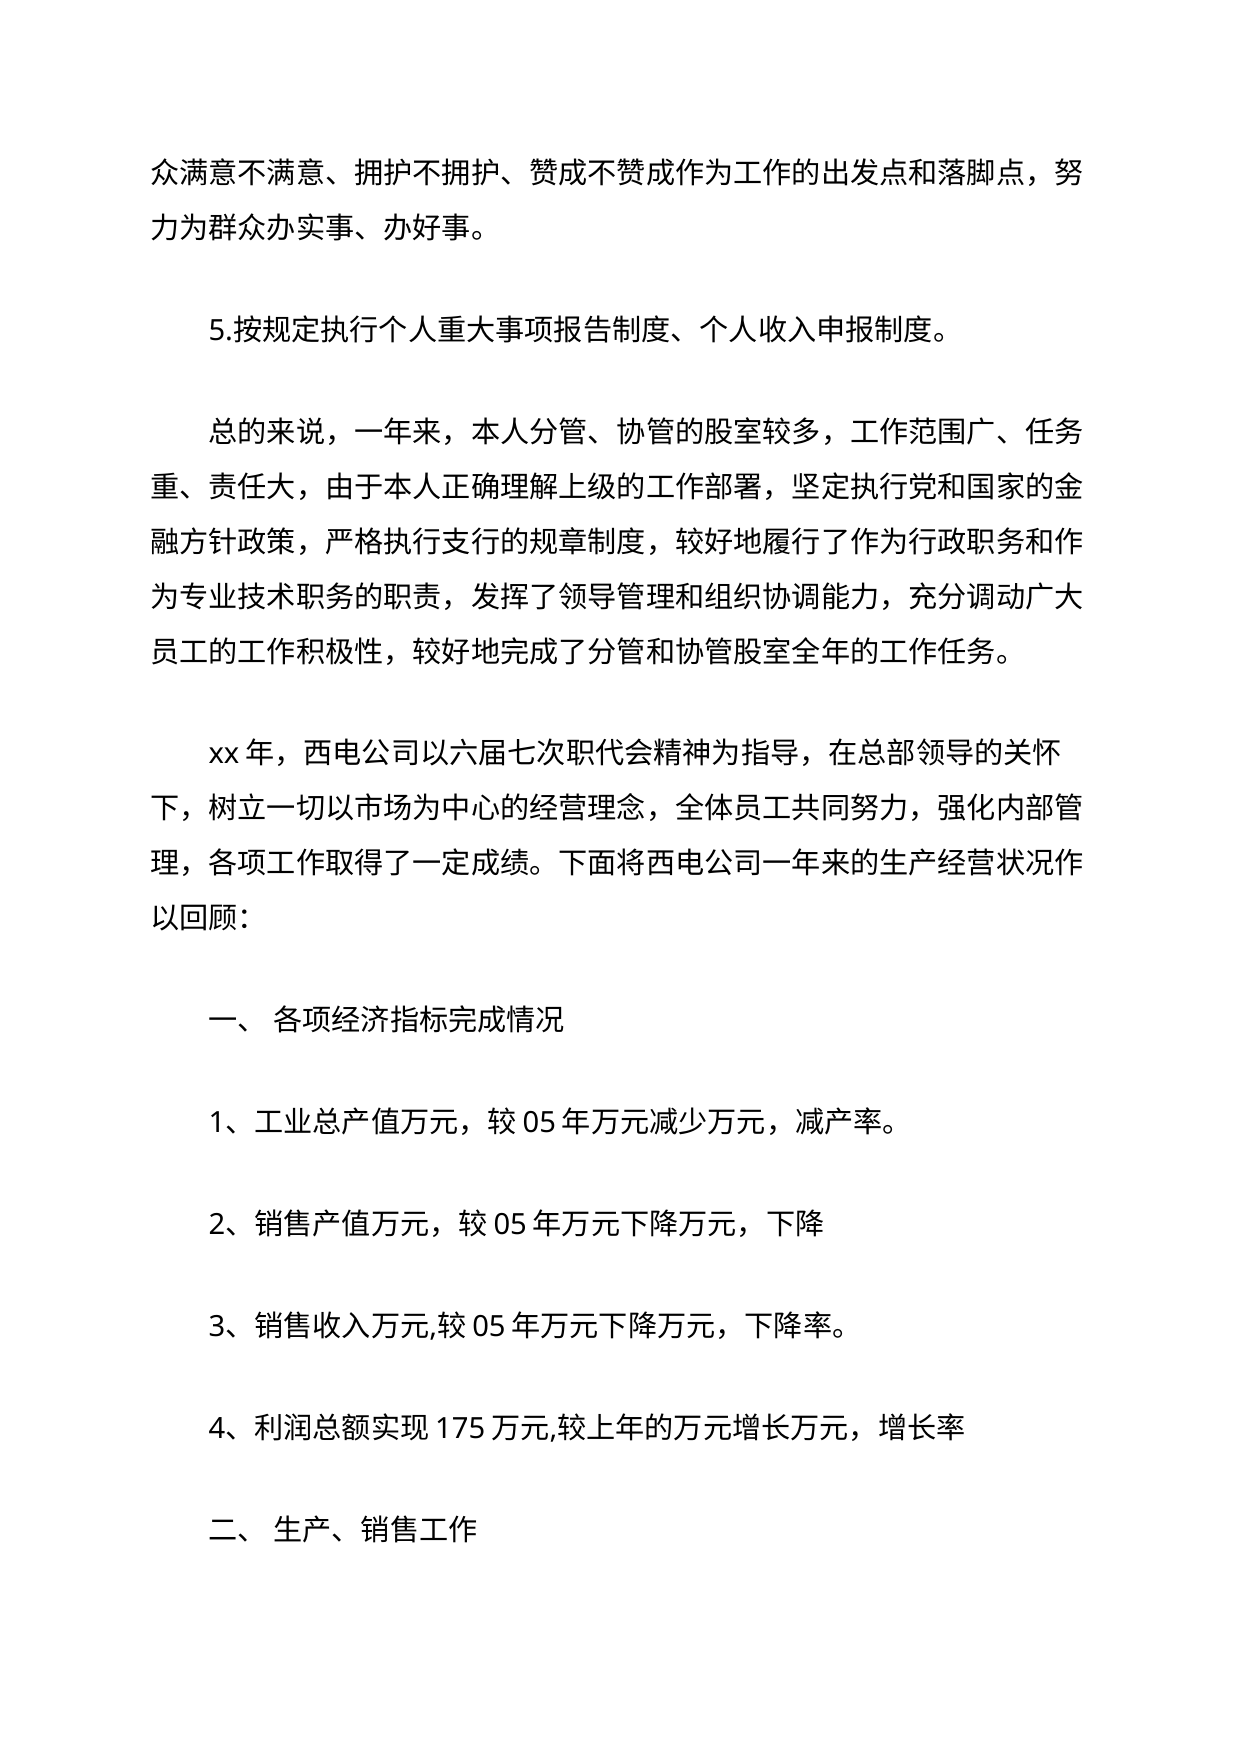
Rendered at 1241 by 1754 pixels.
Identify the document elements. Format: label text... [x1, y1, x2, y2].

text 4、利润总额实现175万元,较上年的万元增长万元，增长率 [150, 1404, 1090, 1447]
text xx年，西电公司以六届七次职代会精神为指导，在总部领导的关怀下，树立一切以市场为中心的经营理念，全体员工共同努力，强化内部管理，各项工作取得了一定成绩。下面将西电公司一年来的生产经营状况作以回顾： [150, 730, 1090, 937]
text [150, 150, 1090, 247]
text 总的来说，一年来，本人分管、协管的股室较多，工作范围广、任务重、责任大，由于本人正确理解上级的工作部署，坚定执行党和国家的金融方针政策，严格执行支行的规章制度，较好地履行了作为行政职务和作为专业技术职务的职责，发挥了领导管理和组织协调能力，充分调动广大员工的工作积极性，较好地完成了分管和协管股室全年的工作任务。 [150, 409, 1090, 671]
text 1、工业总产值万元，较05年万元减少万元，减产率。 [150, 1098, 1090, 1141]
text 二、 生产、销售工作 [150, 1506, 1090, 1548]
text 2、销售产值万元，较05年万元下降万元，下降 [150, 1200, 1090, 1243]
text 一、 各项经济指标完成情况 [150, 997, 1090, 1039]
text 3、销售收入万元,较05年万元下降万元，下降率。 [150, 1302, 1090, 1345]
text 5.按规定执行个人重大事项报告制度、个人收入申报制度。 [150, 307, 1090, 349]
